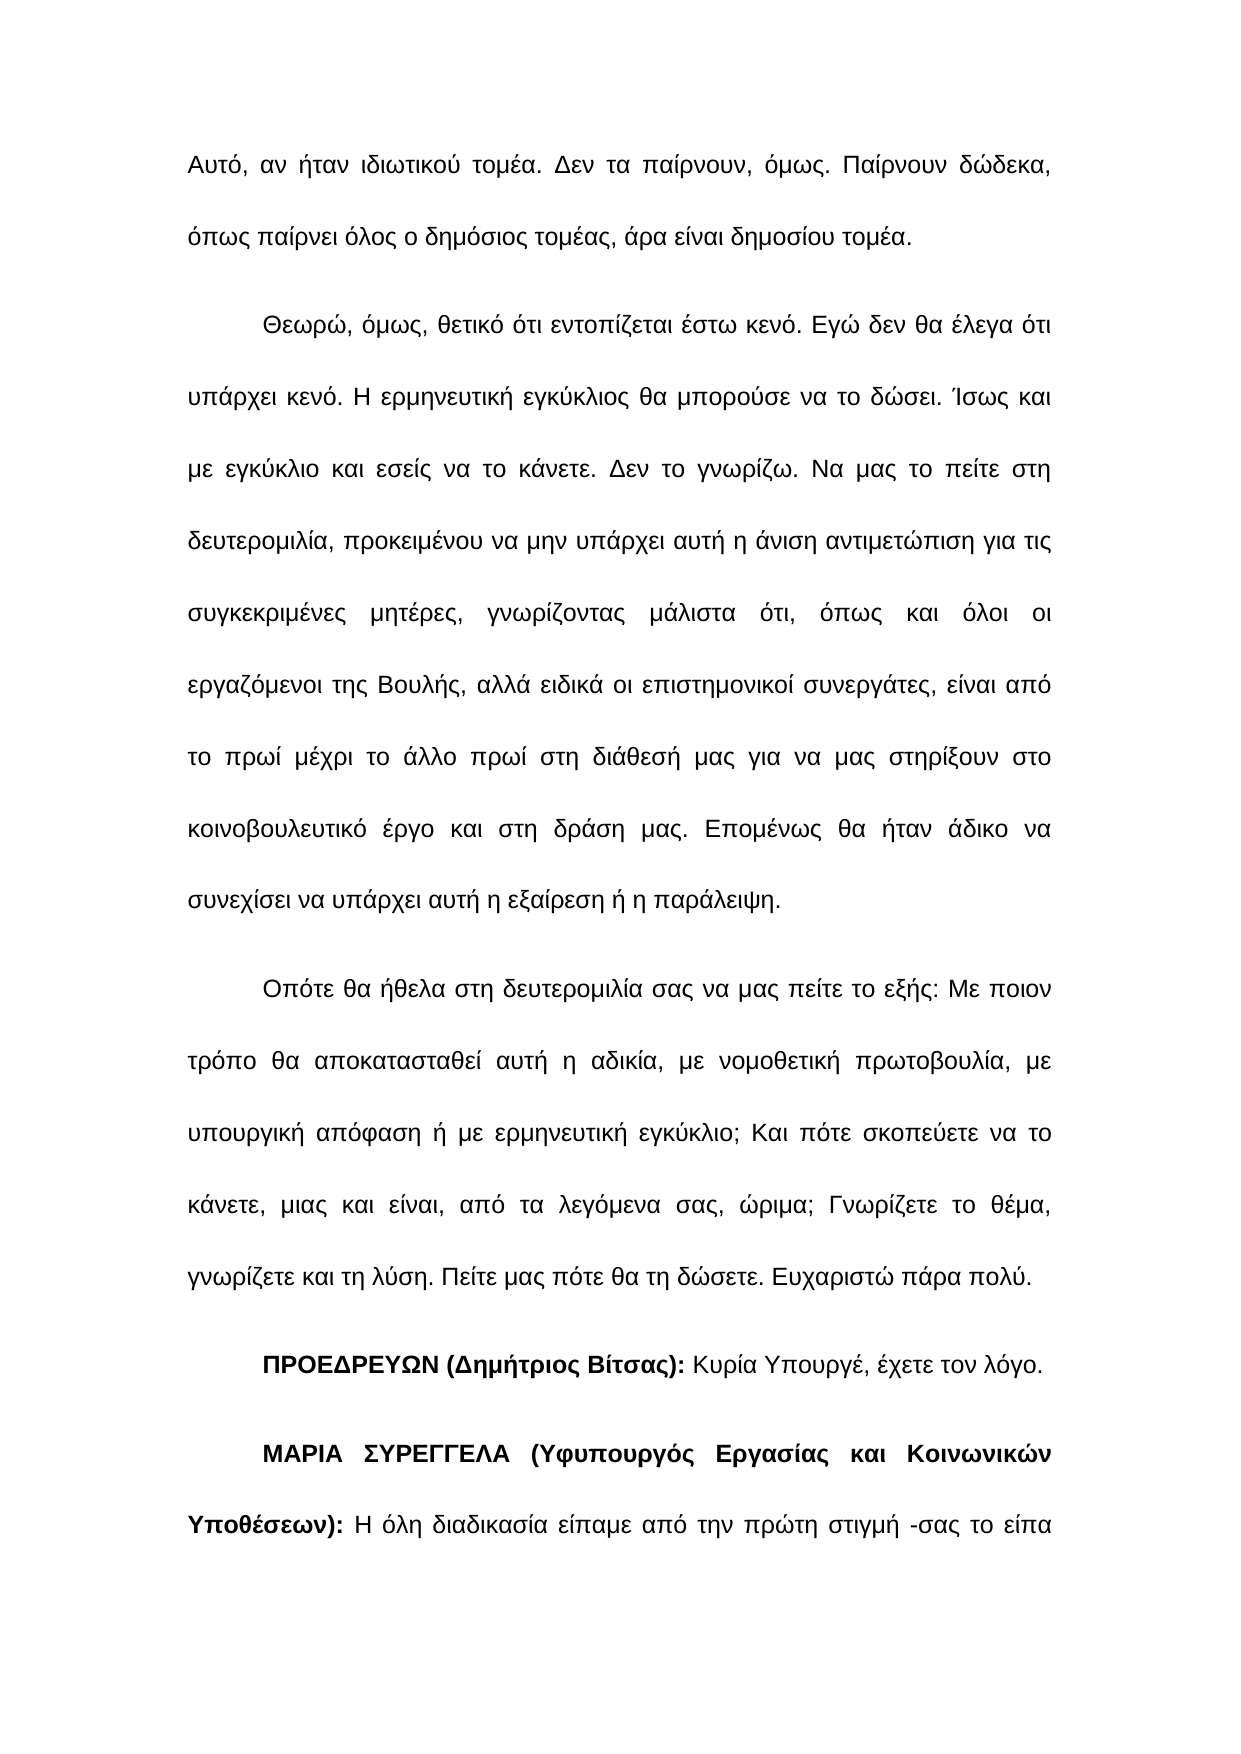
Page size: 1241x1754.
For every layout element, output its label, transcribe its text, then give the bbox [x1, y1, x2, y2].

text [187, 1438, 1053, 1539]
text Οπότε θα ήθελα στη δευτερομιλία σας να μας πείτε το εξής: Με ποιον τρόπο θα αποκατασταθεί αυτή η αδικία, με νομοθετική πρωτοβουλία, με υπουργική απόφαση ή με ερμηνευτική εγκύκλιο; Και πότε σκοπεύετε να το κάνετε, μιας και είναι, από τα λεγόμενα σας, ώριμα; Γνωρίζετε το θέμα, γνωρίζετε και τη λύση. Πείτε μας πότε θα τη δώσετε. Ευχαριστώ πάρα πολύ. [187, 974, 1053, 1290]
text ΠΡΟΕΔΡΕΥΩΝ (Δημήτριος Βίτσας): Κυρία Υπουργέ, έχετε τον λόγο. [187, 1350, 1053, 1379]
text Θεωρώ, όμως, θετικό ότι εντοπίζεται έστω κενό. Εγώ δεν θα έλεγα ότι υπάρχει κενό. Η ερμηνευτική εγκύκλιος θα μπορούσε να το δώσει. Ίσως και με εγκύκλιο και εσείς να το κάνετε. Δεν το γνωρίζω. Να μας το πείτε στη δευτερομιλία, προκειμένου να μην υπάρχει αυτή η άνιση αντιμετώπιση για τις συγκεκριμένες μητέρες, γνωρίζοντας μάλιστα ότι, όπως και όλοι οι εργαζόμενοι της Βουλής, αλλά ειδικά οι επιστημονικοί συνεργάτες, είναι από το πρωί μέχρι το άλλο πρωί στη διάθεσή μας για να μας στηρίξουν στο κοινοβουλευτικό έργο και στη δράση μας. Επομένως θα ήταν άδικο να συνεχίσει να υπάρχει αυτή η εξαίρεση ή η παράλειψη. [187, 310, 1053, 914]
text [187, 150, 1053, 251]
